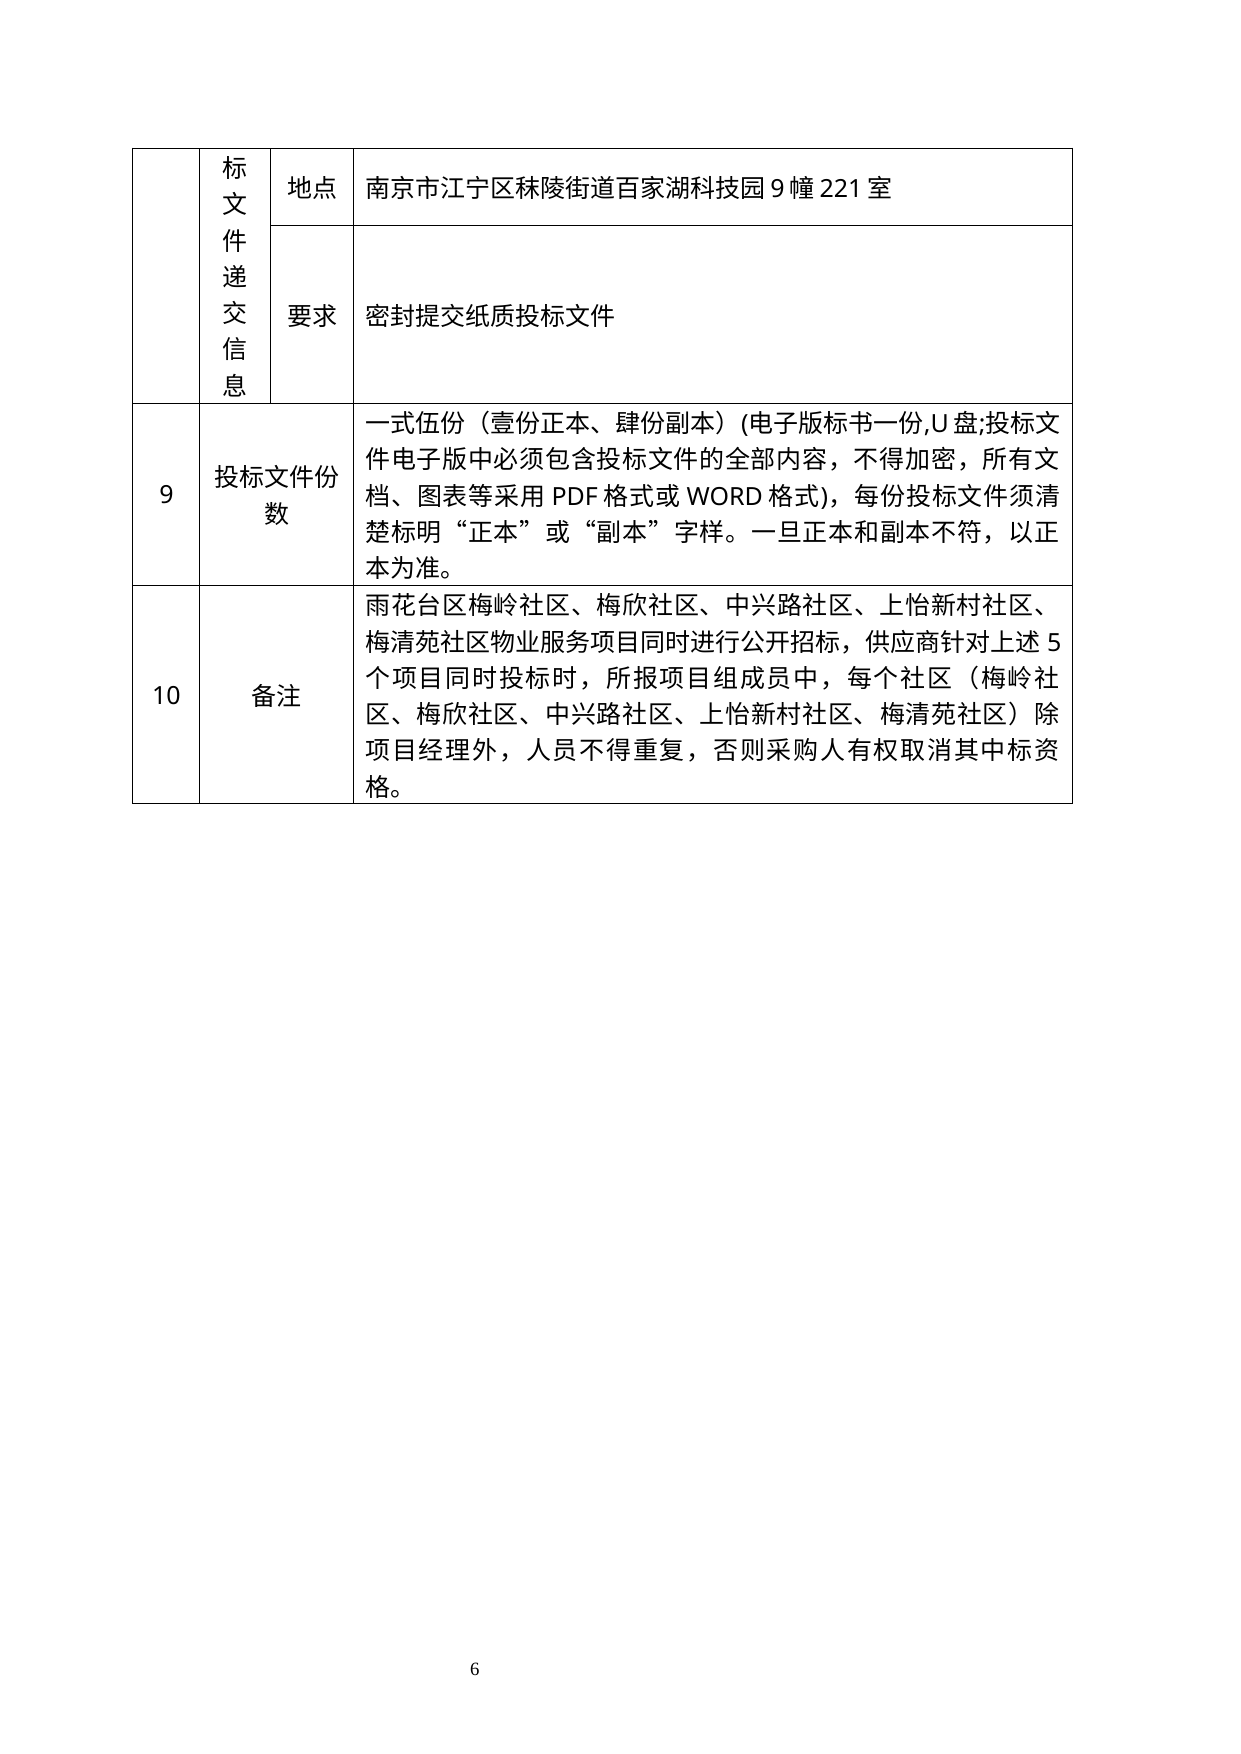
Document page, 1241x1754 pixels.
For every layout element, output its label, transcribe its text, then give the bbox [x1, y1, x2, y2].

table_cell 10 [133, 586, 199, 803]
table_cell 9 [133, 404, 199, 585]
table_cell 雨花台区梅岭社区、梅欣社区、中兴路社区、上怡新村社区、梅清苑社区物业服务项目同时进行公开招标，供应商针对上述5个项目同时投标时，所报项目组成员中，每个社区（梅岭社区、梅欣社区、中兴路社区、上怡新村社区、梅清苑社区）除项目经理外，人员不得重复，否则采购人有权取消其中标资格。 [354, 586, 1072, 803]
table_cell 8 [133, 149, 199, 402]
table_cell 投标 文件递交信息 [200, 149, 270, 402]
table_cell 密封提交纸质投标文件 [354, 226, 1072, 402]
table_cell 备注 [200, 586, 353, 803]
table_cell 一式伍份（壹份正本、肆份副本）(电子版标书一份,U盘;投标文件电子版中必须包含投标文件的全部内容，不得加密，所有文档、图表等采用PDF格式或WORD格式)，每份投标文件须清楚标明“正本”或“副本”字样。一旦正本和副本不符，以正本为准。 [354, 404, 1072, 585]
table_cell 地点 [271, 149, 353, 225]
table_cell 南京市江宁区秣陵街道百家湖科技园9幢221室 [354, 149, 1072, 225]
table_cell 要求 [271, 226, 353, 402]
table_cell 投标文件份数 [200, 404, 353, 585]
